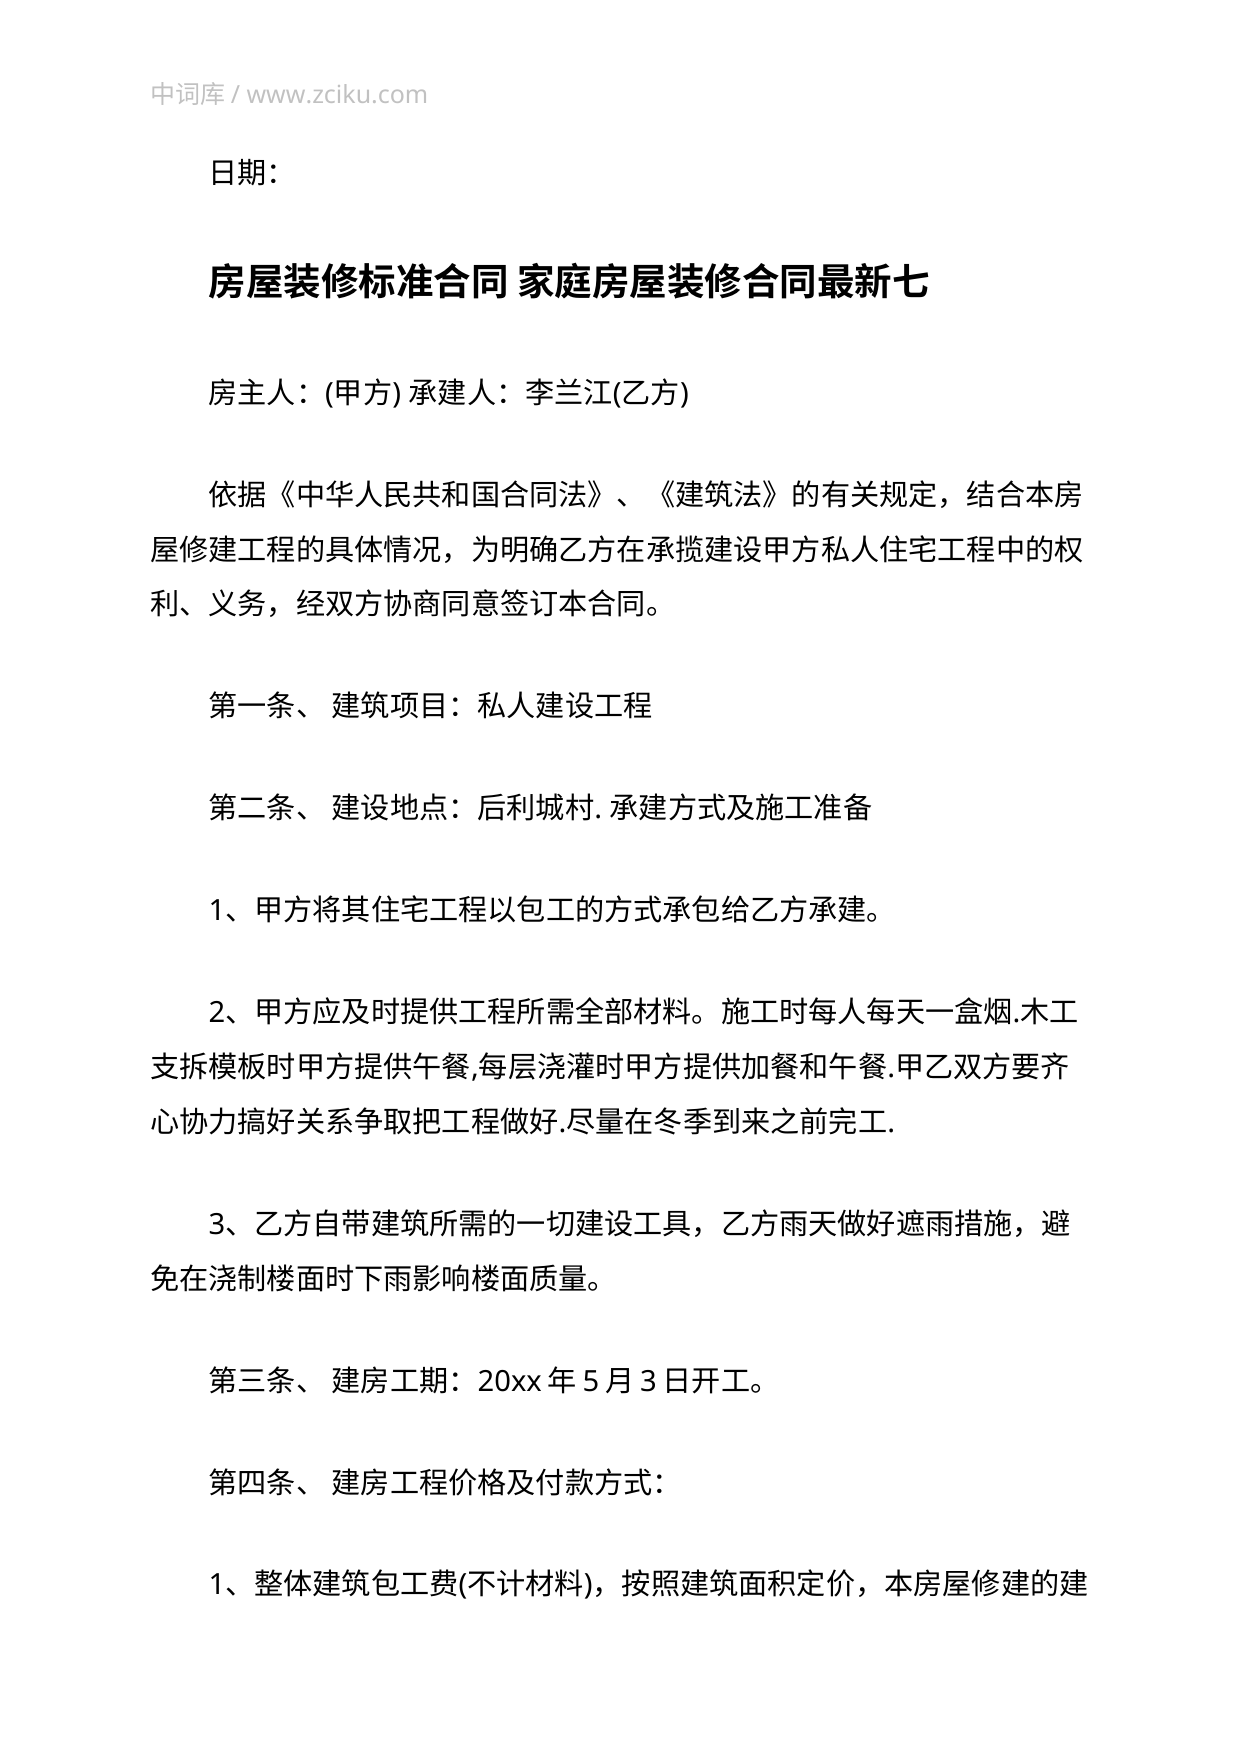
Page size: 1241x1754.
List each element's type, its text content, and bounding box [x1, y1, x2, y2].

text 3、乙方自带建筑所需的一切建设工具，乙方雨天做好遮雨措施，避免在浇制楼面时下雨影响楼面质量。 [150, 1200, 1090, 1298]
text 第一条、 建筑项目：私人建设工程 [150, 683, 1090, 725]
text 依据《中华人民共和国合同法》、《建筑法》的有关规定，结合本房屋修建工程的具体情况，为明确乙方在承揽建设甲方私人住宅工程中的权利、义务，经双方协商同意签订本合同。 [150, 471, 1090, 623]
text 第四条、 建房工程价格及付款方式： [150, 1459, 1090, 1501]
text 房主人：(甲方) 承建人：李兰江(乙方) [150, 369, 1090, 412]
text 第二条、 建设地点：后利城村. 承建方式及施工准备 [150, 784, 1090, 827]
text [150, 1561, 1090, 1603]
text 2、甲方应及时提供工程所需全部材料。施工时每人每天一盒烟.木工支拆模板时甲方提供午餐,每层浇灌时甲方提供加餐和午餐.甲乙双方要齐心协力搞好关系争取把工程做好.尽量在冬季到来之前完工. [150, 988, 1090, 1141]
text 1、甲方将其住宅工程以包工的方式承包给乙方承建。 [150, 886, 1090, 929]
text 日期： [150, 150, 1090, 192]
text 第三条、 建房工期：20xx年5月3日开工。 [150, 1357, 1090, 1399]
text 房屋装修标准合同 家庭房屋装修合同最新七 [150, 252, 1090, 306]
